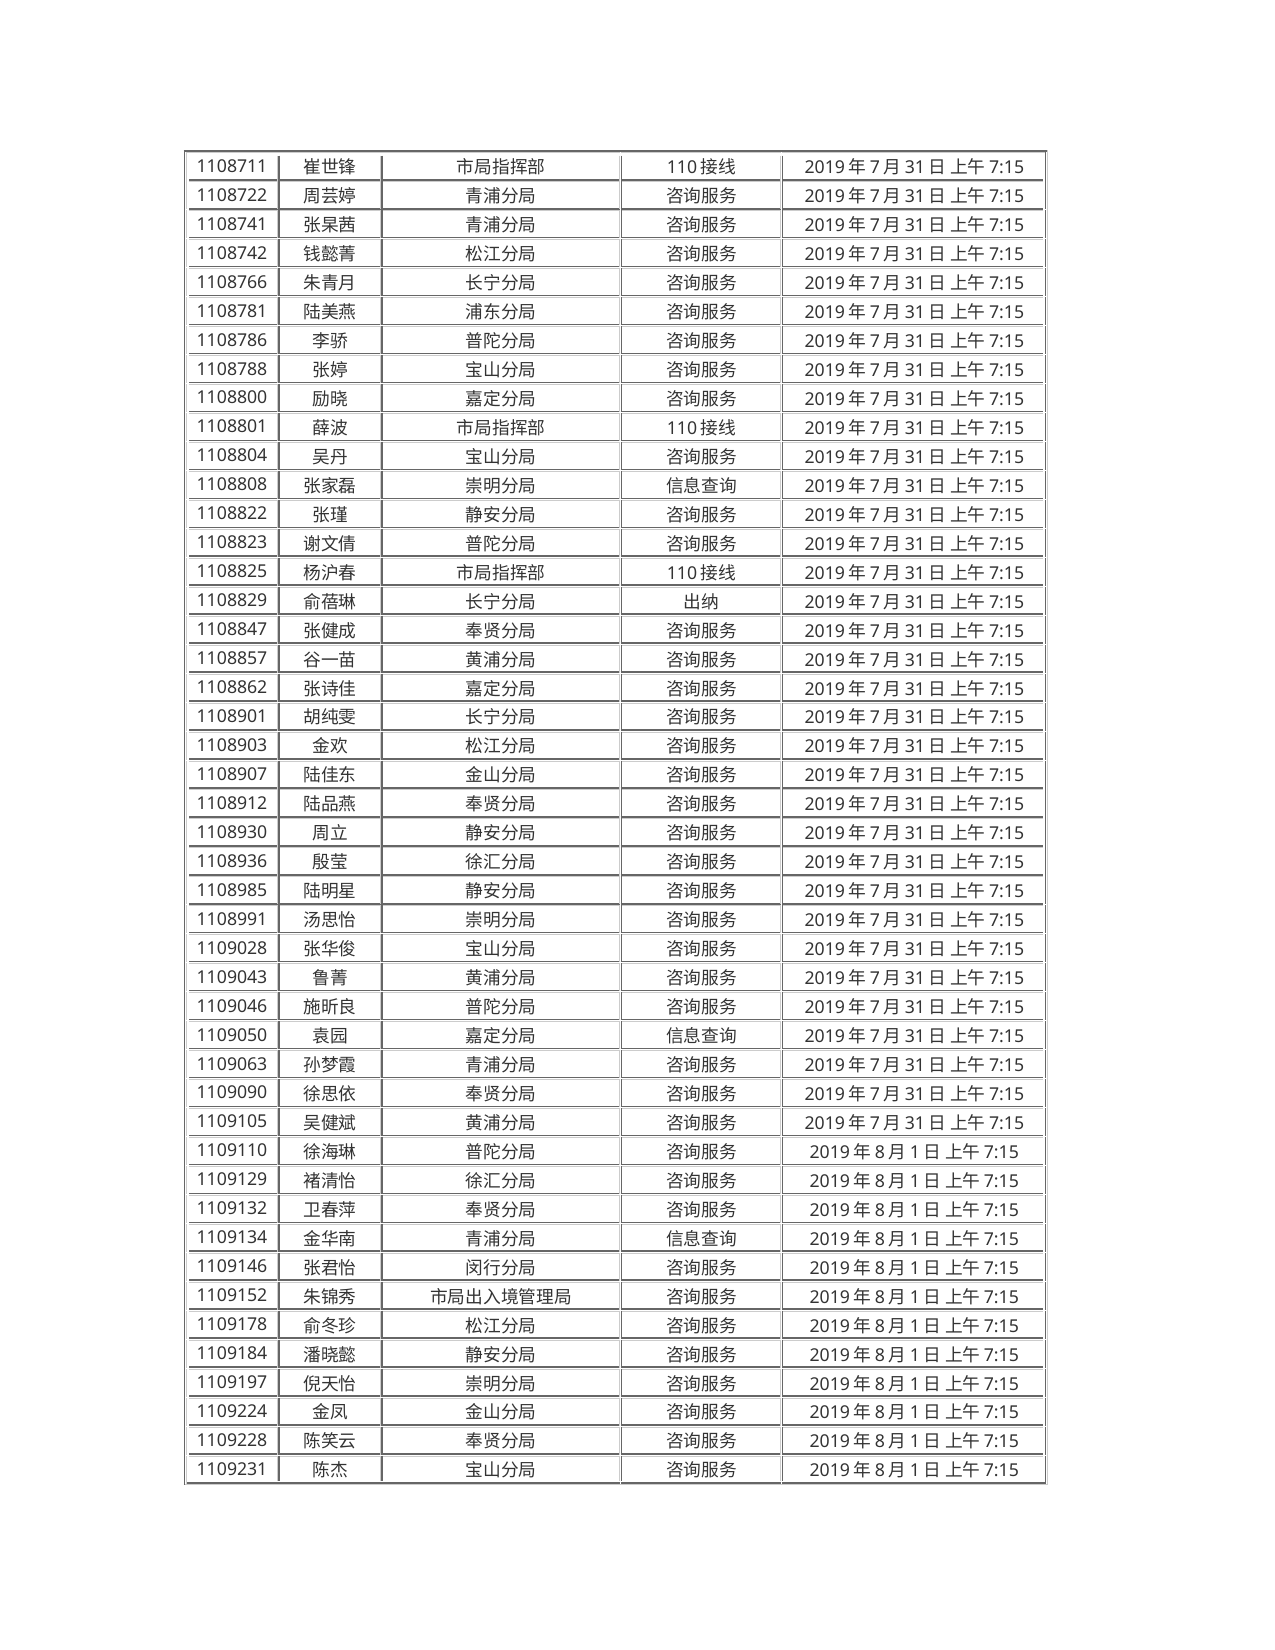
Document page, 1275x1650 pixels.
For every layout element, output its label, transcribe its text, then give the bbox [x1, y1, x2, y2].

table_cell 2019年7月31日 上午7:15 [783, 787, 1045, 816]
table_cell 2019年7月31日 上午7:15 [783, 700, 1045, 729]
table_cell 静安分局 [383, 877, 619, 903]
table_cell 松江分局 [383, 1312, 619, 1337]
table_cell 孙梦霞 [280, 1051, 380, 1077]
table_cell 1108808 [187, 469, 277, 497]
table_cell 张杲茜 [280, 211, 380, 237]
table_cell 谷一苗 [280, 646, 380, 671]
table_cell 黄浦分局 [383, 646, 619, 671]
table_cell 宝山分局 [381, 1457, 621, 1482]
table_cell 青浦分局 [383, 211, 619, 237]
table_cell 1108766 [185, 266, 278, 295]
table_cell 1108847 [187, 613, 277, 642]
table_cell 2019年7月31日 上午7:15 [783, 642, 1045, 671]
table_cell 崇明分局 [383, 906, 619, 932]
table_cell 殷莹 [280, 848, 380, 874]
table_cell 奉贤分局 [383, 1196, 619, 1221]
table_cell 1108801 [185, 411, 278, 439]
table_cell 1109228 [187, 1424, 277, 1453]
table_cell 咨询服务 [622, 269, 780, 295]
table_cell 俞蓓琳 [280, 588, 380, 613]
table_cell 1108781 [185, 295, 278, 324]
table_cell 奉贤分局 [383, 617, 619, 642]
table_cell 李骄 [280, 327, 380, 353]
table_cell 薛波 [280, 414, 380, 439]
table_cell 咨询服务 [622, 819, 780, 845]
table_cell 2019年8月1日 上午7:15 [783, 1337, 1045, 1366]
table_cell 1108912 [187, 787, 277, 816]
table_cell 崔世锋 [278, 153, 381, 179]
table_cell 2019年8月1日 上午7:15 [783, 1308, 1045, 1337]
table_cell 1108800 [185, 382, 278, 411]
table_cell 咨询服务 [622, 356, 780, 382]
table_cell 2019年7月31日 上午7:15 [782, 411, 1046, 439]
table_cell 2019年7月31日 上午7:15 [783, 179, 1045, 208]
table_cell 1109090 [185, 1077, 278, 1106]
table_cell 咨询服务 [622, 1399, 780, 1424]
table_cell 1108823 [187, 526, 277, 555]
table_cell 1108903 [187, 729, 277, 758]
table_cell 1108788 [185, 353, 278, 382]
table_cell 吴健斌 [280, 1109, 380, 1134]
table_cell 咨询服务 [622, 704, 780, 729]
table_cell 陆美燕 [280, 298, 380, 324]
table_cell 咨询服务 [622, 877, 780, 903]
table_cell 市局指挥部 [383, 559, 619, 584]
table_cell 嘉定分局 [383, 385, 619, 411]
table_cell 咨询服务 [622, 530, 780, 555]
table_cell 张诗佳 [280, 675, 380, 700]
table_cell 徐海琳 [280, 1138, 380, 1163]
table_cell 1108829 [187, 584, 277, 613]
table_cell 1109197 [187, 1366, 277, 1395]
table_cell 咨询服务 [622, 646, 780, 671]
table_cell 咨询服务 [622, 1196, 780, 1221]
table_cell 2019年8月1日 上午7:15 [783, 1366, 1045, 1395]
table_cell 2019年7月31日 上午7:15 [783, 874, 1045, 903]
table_cell 信息查询 [622, 1225, 780, 1250]
table_cell 2019年7月31日 上午7:15 [783, 903, 1046, 932]
table_cell 周芸婷 [280, 182, 380, 208]
table_cell 卫春萍 [280, 1196, 380, 1221]
table_cell 青浦分局 [383, 1225, 619, 1250]
table_cell 咨询服务 [622, 617, 780, 642]
table_cell 咨询服务 [622, 790, 780, 816]
table_cell 咨询服务 [622, 762, 780, 787]
table_cell 咨询服务 [622, 1080, 780, 1106]
table_cell 咨询服务 [622, 385, 780, 411]
table_cell 2019年7月31日 上午7:15 [783, 208, 1046, 237]
table_cell 1109231 [187, 1453, 278, 1482]
table_cell 1109043 [185, 961, 278, 990]
table_cell 1108742 [185, 237, 278, 266]
table_cell 鲁菁 [280, 964, 380, 990]
table_cell 1109152 [187, 1279, 277, 1308]
table_cell 咨询服务 [622, 993, 780, 1019]
table_cell 1108862 [187, 671, 277, 700]
table_cell 钱懿菁 [280, 240, 380, 266]
table_cell 奉贤分局 [383, 1080, 619, 1106]
table_cell 信息查询 [622, 472, 780, 497]
table_cell 松江分局 [383, 733, 619, 758]
table_cell 黄浦分局 [383, 964, 619, 990]
table_cell 施昕良 [280, 993, 380, 1019]
table_cell 2019年7月31日 上午7:15 [782, 266, 1046, 295]
table_cell 黄浦分局 [383, 1109, 619, 1134]
table_cell 2019年8月1日 上午7:15 [783, 1250, 1045, 1279]
table_cell 咨询服务 [622, 1370, 780, 1395]
table_cell 普陀分局 [383, 1138, 619, 1163]
table_cell 励晓 [280, 385, 380, 411]
table_cell 朱锦秀 [280, 1283, 380, 1308]
table_cell 长宁分局 [383, 704, 619, 729]
table_cell 2019年7月31日 上午7:15 [782, 1077, 1046, 1106]
table_cell 2019年8月1日 上午7:15 [783, 1135, 1045, 1163]
table_cell 2019年8月1日 上午7:15 [783, 1221, 1045, 1250]
table_cell 宝山分局 [383, 443, 619, 468]
table_cell 朱青月 [280, 269, 380, 295]
table_cell 陆佳东 [280, 762, 380, 787]
table_cell 陈笑云 [280, 1428, 380, 1453]
table_cell 市局指挥部 [381, 153, 621, 179]
table_cell 1109046 [185, 990, 278, 1019]
table_cell 咨询服务 [622, 443, 780, 468]
table_cell 2019年7月31日 上午7:15 [782, 382, 1046, 411]
table_cell 吴丹 [280, 443, 380, 468]
table_cell 咨询服务 [622, 182, 780, 208]
table_cell 1108804 [187, 440, 277, 468]
table_cell 青浦分局 [383, 182, 619, 208]
table_cell 金欢 [280, 733, 380, 758]
table_cell 2019年8月1日 上午7:15 [783, 1193, 1045, 1221]
table_cell 1109224 [187, 1395, 277, 1424]
table_cell 青浦分局 [383, 1051, 619, 1077]
table_cell 咨询服务 [622, 848, 780, 874]
table_cell 咨询服务 [622, 211, 780, 237]
table_cell 静安分局 [383, 501, 619, 526]
table_cell 奉贤分局 [383, 1428, 619, 1453]
table_cell 1109184 [187, 1337, 277, 1366]
table_cell 出纳 [622, 588, 780, 613]
table_cell 市局指挥部 [383, 414, 619, 439]
table_cell 张华俊 [280, 935, 380, 961]
table_cell 2019年7月31日 上午7:15 [783, 729, 1045, 758]
table_cell 2019年7月31日 上午7:15 [783, 526, 1045, 555]
table_cell 咨询服务 [622, 1341, 780, 1366]
table_cell 浦东分局 [383, 298, 619, 324]
table_cell 杨沪春 [280, 559, 380, 584]
table_cell 俞冬珍 [280, 1312, 380, 1337]
table_cell 普陀分局 [383, 327, 619, 353]
table_cell 普陀分局 [383, 993, 619, 1019]
table_cell 1108822 [187, 498, 277, 526]
table_cell 110接线 [621, 153, 782, 179]
table_cell 2019年7月31日 上午7:15 [782, 932, 1046, 961]
table_cell 咨询服务 [622, 964, 780, 990]
table_cell 咨询服务 [622, 1428, 780, 1453]
table_cell 咨询服务 [622, 240, 780, 266]
table_cell 静安分局 [383, 819, 619, 845]
table_cell 市局出入境管理局 [383, 1283, 619, 1308]
table_cell 1108907 [187, 758, 277, 787]
table_cell 张家磊 [280, 472, 380, 497]
table_cell 2019年7月31日 上午7:15 [782, 990, 1046, 1019]
table_cell 2019年7月31日 上午7:15 [782, 153, 1045, 179]
table_cell 2019年7月31日 上午7:15 [783, 555, 1045, 584]
table_cell 咨询服务 [622, 906, 780, 932]
table_cell 周立 [280, 819, 380, 845]
table_cell 1108936 [187, 845, 277, 874]
table_cell 1108991 [185, 903, 277, 932]
table_cell 咨询服务 [622, 1312, 780, 1337]
table_cell 1109105 [185, 1106, 278, 1134]
table_cell 徐汇分局 [383, 848, 619, 874]
table_cell 2019年7月31日 上午7:15 [782, 1048, 1046, 1077]
table_cell 咨询服务 [622, 1283, 780, 1308]
table_cell 宝山分局 [383, 935, 619, 961]
table_cell 2019年8月1日 上午7:15 [783, 1424, 1045, 1453]
table_cell 1108711 [187, 153, 278, 179]
table_cell 1109050 [185, 1019, 278, 1048]
table_cell 2019年7月31日 上午7:15 [783, 758, 1045, 787]
table_cell 2019年7月31日 上午7:15 [782, 295, 1046, 324]
table_cell 松江分局 [383, 240, 619, 266]
table_cell 1109132 [187, 1193, 277, 1221]
table_cell 1109134 [187, 1221, 277, 1250]
table_cell 谢文倩 [280, 530, 380, 555]
table_cell 陆品燕 [280, 790, 380, 816]
table_cell 1109110 [187, 1135, 277, 1163]
table_cell 2019年7月31日 上午7:15 [783, 440, 1045, 468]
table_cell 2019年8月1日 上午7:15 [783, 1164, 1045, 1192]
table_cell 2019年8月1日 上午7:15 [783, 1395, 1045, 1424]
table_cell 1109063 [185, 1048, 278, 1077]
table_cell 长宁分局 [383, 588, 619, 613]
table_cell 咨询服务 [622, 1051, 780, 1077]
table_cell 1108825 [187, 555, 277, 584]
table_cell 2019年7月31日 上午7:15 [782, 1106, 1046, 1134]
table_cell 1108930 [187, 816, 277, 845]
table_cell 咨询服务 [622, 298, 780, 324]
table_cell 咨询服务 [621, 1457, 782, 1482]
table_cell 2019年7月31日 上午7:15 [783, 613, 1045, 642]
table_cell 1109028 [185, 932, 278, 961]
table_cell 咨询服务 [622, 501, 780, 526]
table_cell 咨询服务 [622, 675, 780, 700]
table_cell 1109178 [187, 1308, 277, 1337]
table_cell 1108985 [187, 874, 277, 903]
table_cell 静安分局 [383, 1341, 619, 1366]
table_cell 110接线 [622, 414, 780, 439]
table_cell 1108722 [187, 179, 277, 208]
table_cell 1108857 [187, 642, 277, 671]
table_cell 1108901 [187, 700, 277, 729]
table_cell 金华南 [280, 1225, 380, 1250]
table_cell 咨询服务 [622, 1167, 780, 1192]
table_cell 长宁分局 [383, 269, 619, 295]
table_cell 金山分局 [383, 762, 619, 787]
table_cell 嘉定分局 [383, 1022, 619, 1048]
table_cell 2019年7月31日 上午7:15 [783, 816, 1045, 845]
table_cell 2019年7月31日 上午7:15 [782, 961, 1046, 990]
table_cell 闵行分局 [383, 1254, 619, 1279]
table_cell 胡纯雯 [280, 704, 380, 729]
table_cell 咨询服务 [622, 1109, 780, 1134]
table_cell 宝山分局 [383, 356, 619, 382]
table_cell 2019年7月31日 上午7:15 [783, 671, 1045, 700]
table_cell 徐思依 [280, 1080, 380, 1106]
table_cell 褚清怡 [280, 1167, 380, 1192]
table_cell 倪天怡 [280, 1370, 380, 1395]
table_cell 张瑾 [280, 501, 380, 526]
table_cell 2019年7月31日 上午7:15 [782, 1019, 1046, 1048]
table_cell 袁园 [280, 1022, 380, 1048]
table_cell 2019年7月31日 上午7:15 [783, 584, 1045, 613]
table_cell 咨询服务 [622, 1254, 780, 1279]
table_cell 陆明星 [280, 877, 380, 903]
table_cell 2019年7月31日 上午7:15 [782, 353, 1046, 382]
table_cell 咨询服务 [622, 327, 780, 353]
table_cell 2019年7月31日 上午7:15 [783, 498, 1045, 526]
table_cell 110接线 [622, 559, 780, 584]
table_cell 1108786 [185, 324, 278, 353]
table_cell 2019年7月31日 上午7:15 [783, 469, 1045, 497]
table_cell 奉贤分局 [383, 790, 619, 816]
table_cell 2019年8月1日 上午7:15 [783, 1279, 1045, 1308]
table_cell 张健成 [280, 617, 380, 642]
table_cell 咨询服务 [622, 935, 780, 961]
table_cell 2019年8月1日 上午7:15 [782, 1453, 1045, 1482]
table_cell 汤思怡 [280, 906, 380, 932]
table_cell 张婷 [280, 356, 380, 382]
table_cell 张君怡 [280, 1254, 380, 1279]
table_cell 崇明分局 [383, 472, 619, 497]
table_cell 潘晓懿 [280, 1341, 380, 1366]
table_cell 信息查询 [622, 1022, 780, 1048]
table_cell 普陀分局 [383, 530, 619, 555]
table_cell 崇明分局 [383, 1370, 619, 1395]
table_cell 咨询服务 [622, 1138, 780, 1163]
table_cell 2019年7月31日 上午7:15 [782, 237, 1046, 266]
table_cell 1109146 [187, 1250, 277, 1279]
table_cell 嘉定分局 [383, 675, 619, 700]
table_cell 徐汇分局 [383, 1167, 619, 1192]
table_cell 陈杰 [278, 1457, 381, 1482]
table_cell 金凤 [280, 1399, 380, 1424]
table_cell 1108741 [185, 208, 277, 237]
table_cell 1109129 [187, 1164, 277, 1192]
table_cell 金山分局 [383, 1399, 619, 1424]
table_cell 咨询服务 [622, 733, 780, 758]
table_cell 2019年7月31日 上午7:15 [783, 845, 1045, 874]
table_cell 2019年7月31日 上午7:15 [782, 324, 1046, 353]
